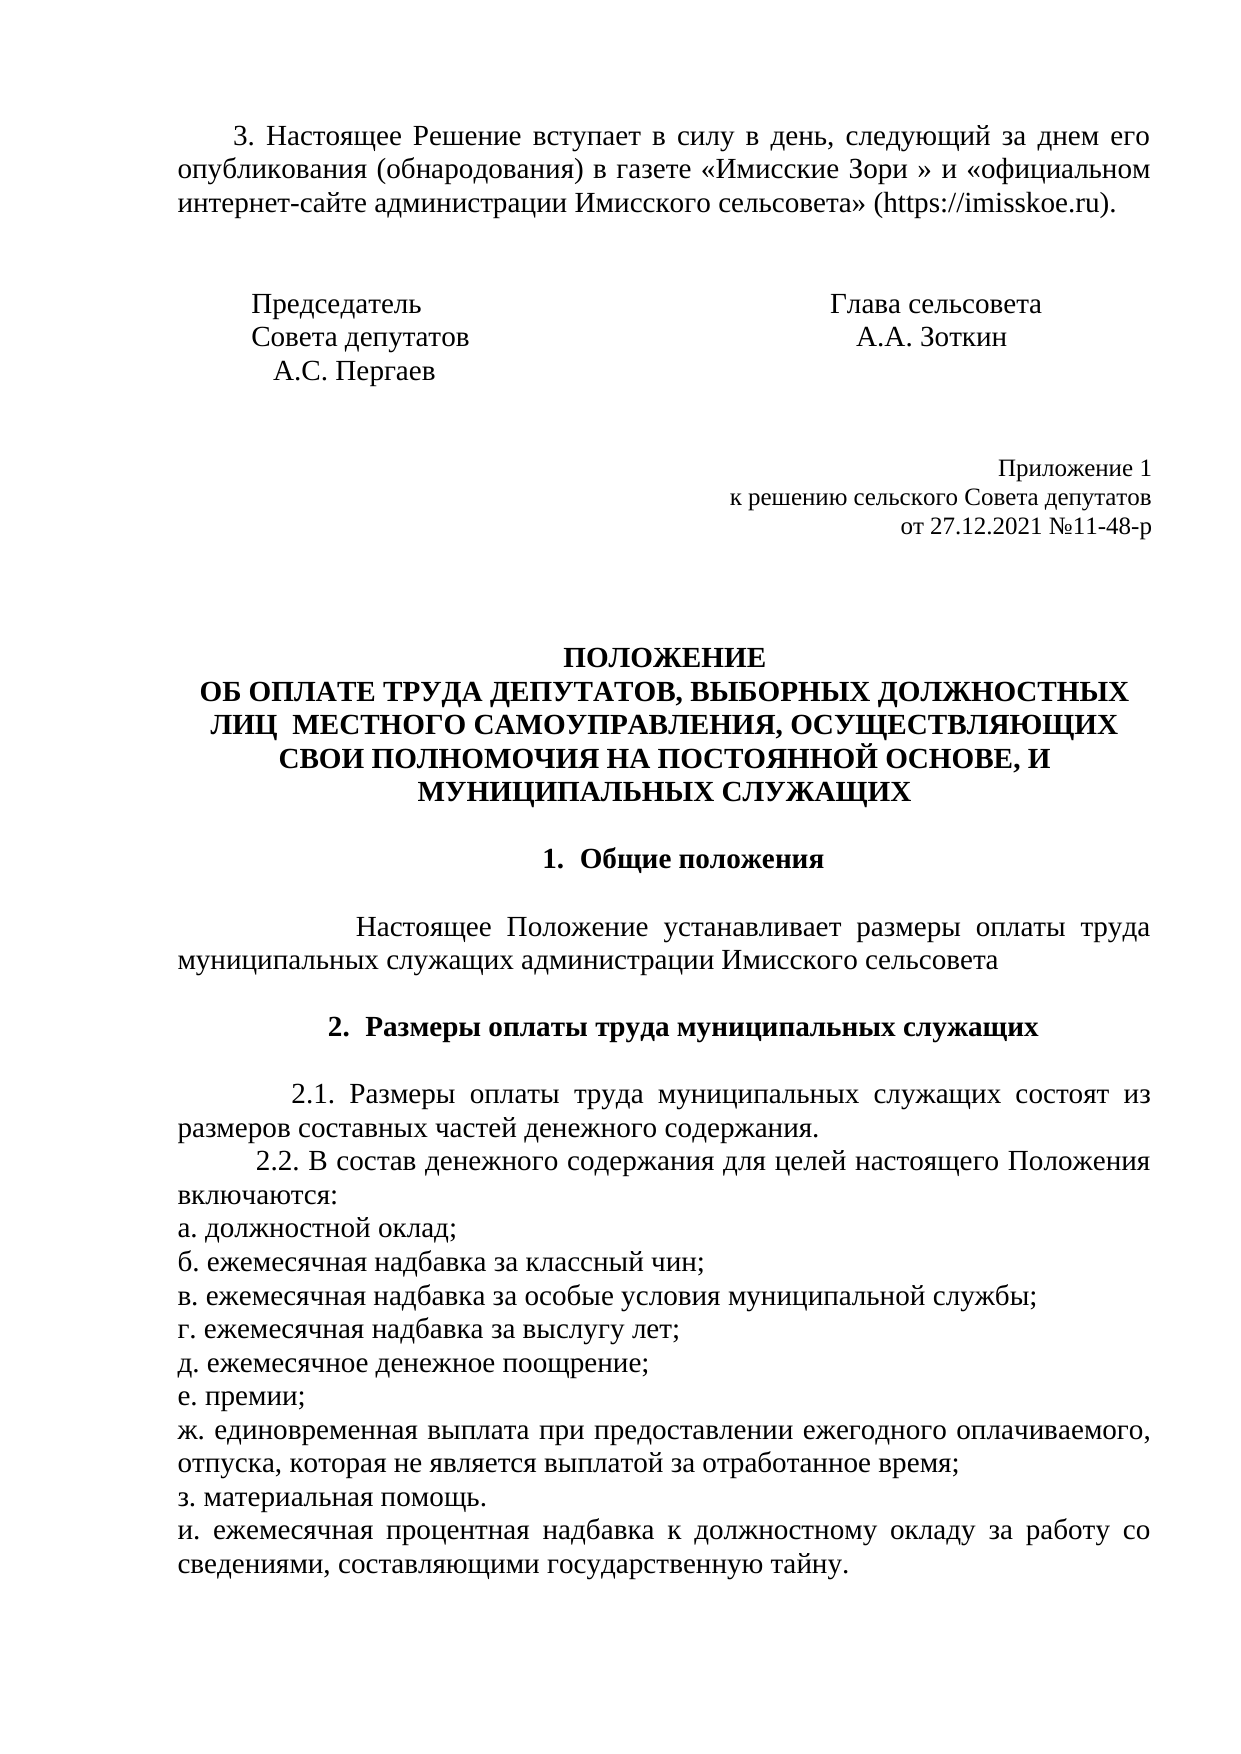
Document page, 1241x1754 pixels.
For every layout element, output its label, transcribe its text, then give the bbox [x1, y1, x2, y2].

text б. ежемесячная надбавка за классный чин; [177, 1244, 1152, 1278]
text в. ежемесячная надбавка за особые условия муниципальной службы; [177, 1278, 1152, 1311]
text е. премии; [177, 1378, 1152, 1412]
text Председатель Глава сельсовета [177, 286, 1152, 319]
list Размеры оплаты труда муниципальных служащих [215, 1009, 1152, 1043]
text А.С. Пергаев [177, 353, 1152, 386]
text 3. Настоящее Решение вступает в силу в день, следующий за днем его опубликования (обнародования) в газете «Имисские Зори » и «официальном интернет-сайте администрации Имисского сельсовета» (https://imisskoe.ru). [177, 118, 1152, 219]
text г. ежемесячная надбавка за выслугу лет; [177, 1311, 1152, 1345]
text 2.2. В состав денежного содержания для целей настоящего Положения включаются: [177, 1143, 1152, 1211]
text ОБ ОПЛАТЕ ТРУДА ДЕПУТАТОВ, ВЫБОРНЫХ ДОЛЖНОСТНЫХ ЛИЦ МЕСТНОГО САМОУПРАВЛЕНИЯ, ОСУЩЕСТВЛЯЮЩИХ СВОИ ПОЛНОМОЧИЯ НА ПОСТОЯННОЙ ОСНОВЕ, И МУНИЦИПАЛЬНЫХ СЛУЖАЩИХ [177, 674, 1152, 808]
text к решению сельского Совета депутатов [177, 482, 1152, 511]
text Настоящее Положение устанавливает размеры оплаты труда муниципальных служащих администрации Имисского сельсовета [177, 909, 1152, 976]
text д. ежемесячное денежное поощрение; [177, 1345, 1152, 1378]
text Совета депутатов А.А. Зоткин [177, 319, 1152, 353]
text з. материальная помощь. [177, 1479, 1152, 1512]
list Общие положения [215, 842, 1152, 875]
text ПОЛОЖЕНИЕ [177, 640, 1152, 674]
text а. должностной оклад; [177, 1211, 1152, 1244]
text Приложение 1 [177, 453, 1152, 482]
text 2.1. Размеры оплаты труда муниципальных служащих состоят из размеров составных частей денежного содержания. [177, 1076, 1152, 1143]
text от 27.12.2021 №11-48-р [177, 511, 1152, 540]
text и. ежемесячная процентная надбавка к должностному окладу за работу со сведениями, составляющими государственную тайну. [177, 1512, 1152, 1579]
text ж. единовременная выплата при предоставлении ежегодного оплачиваемого, отпуска, которая не является выплатой за отработанное время; [177, 1412, 1152, 1479]
